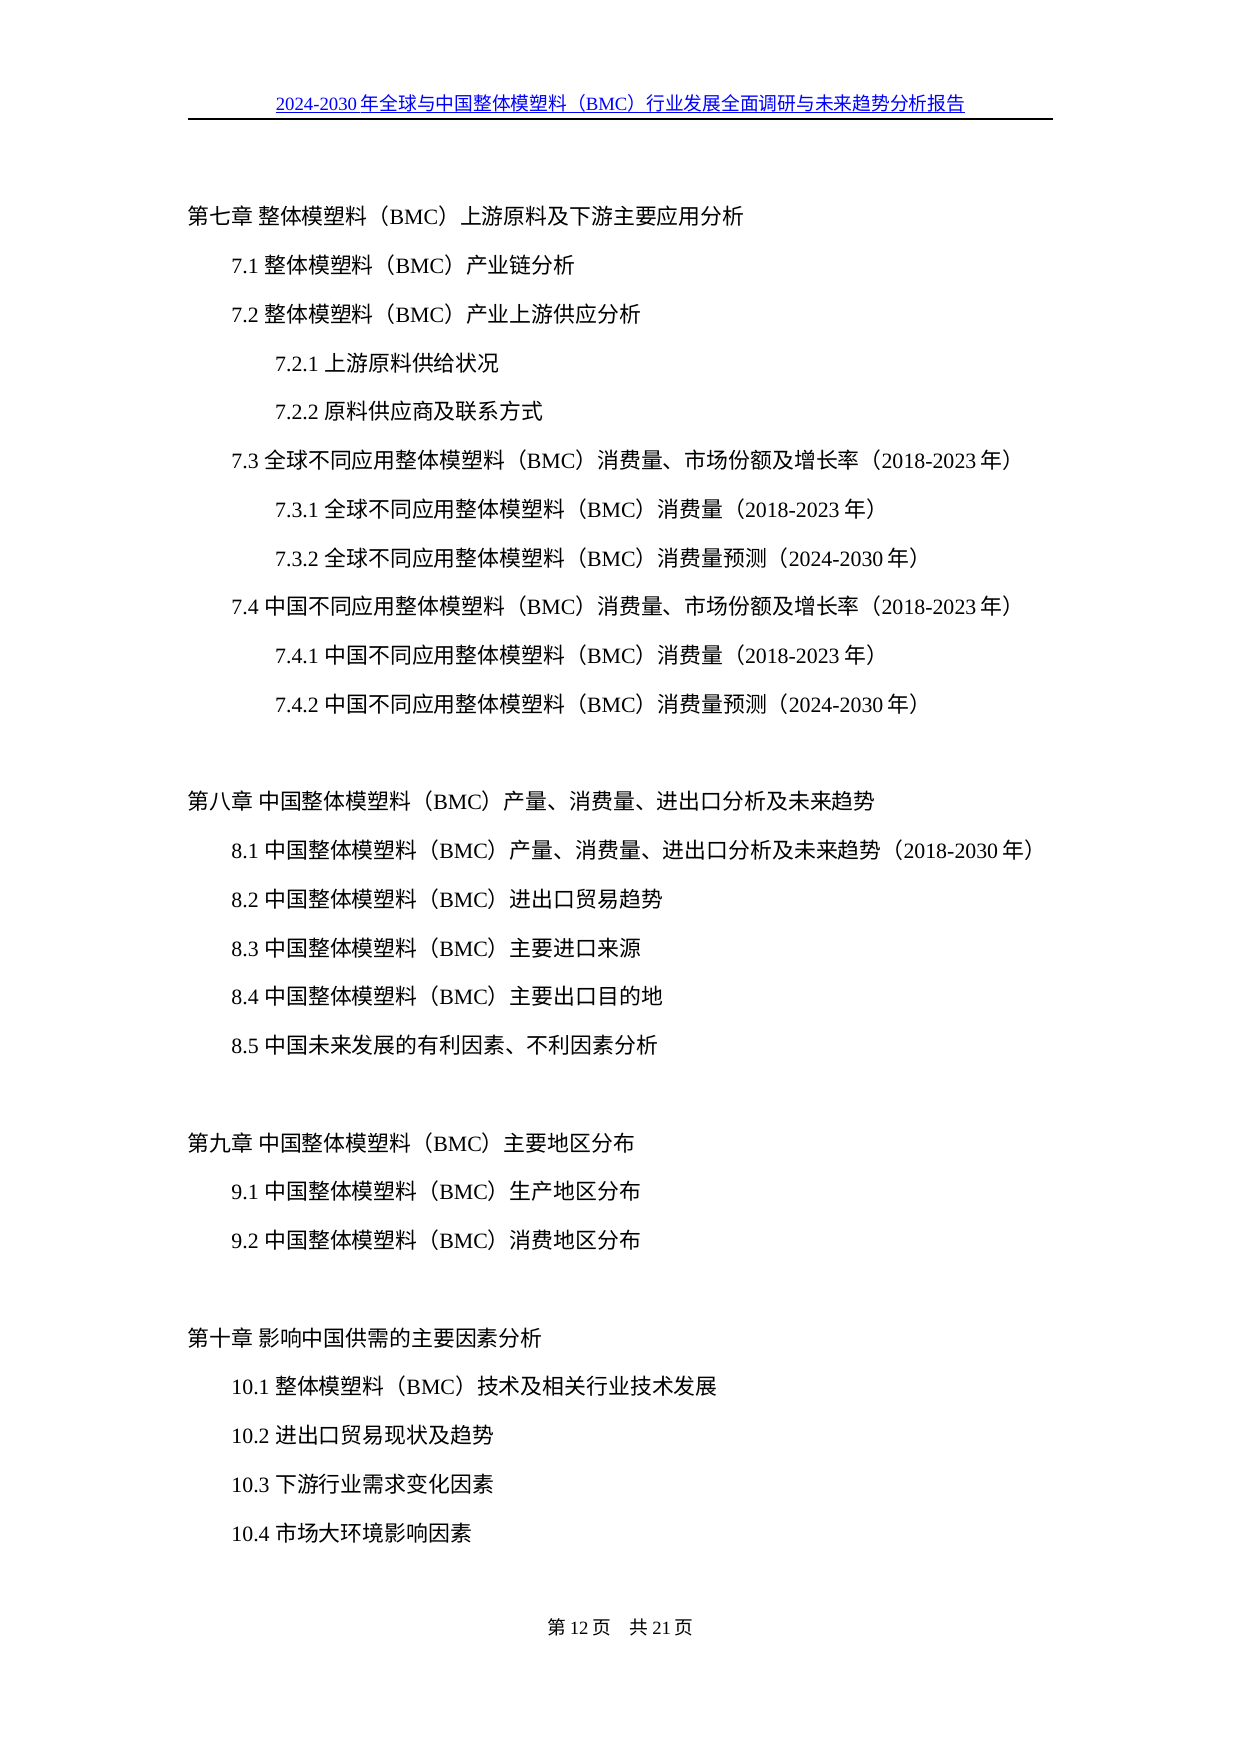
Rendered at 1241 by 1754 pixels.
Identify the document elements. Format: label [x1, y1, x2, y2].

text [187, 150, 1053, 1548]
